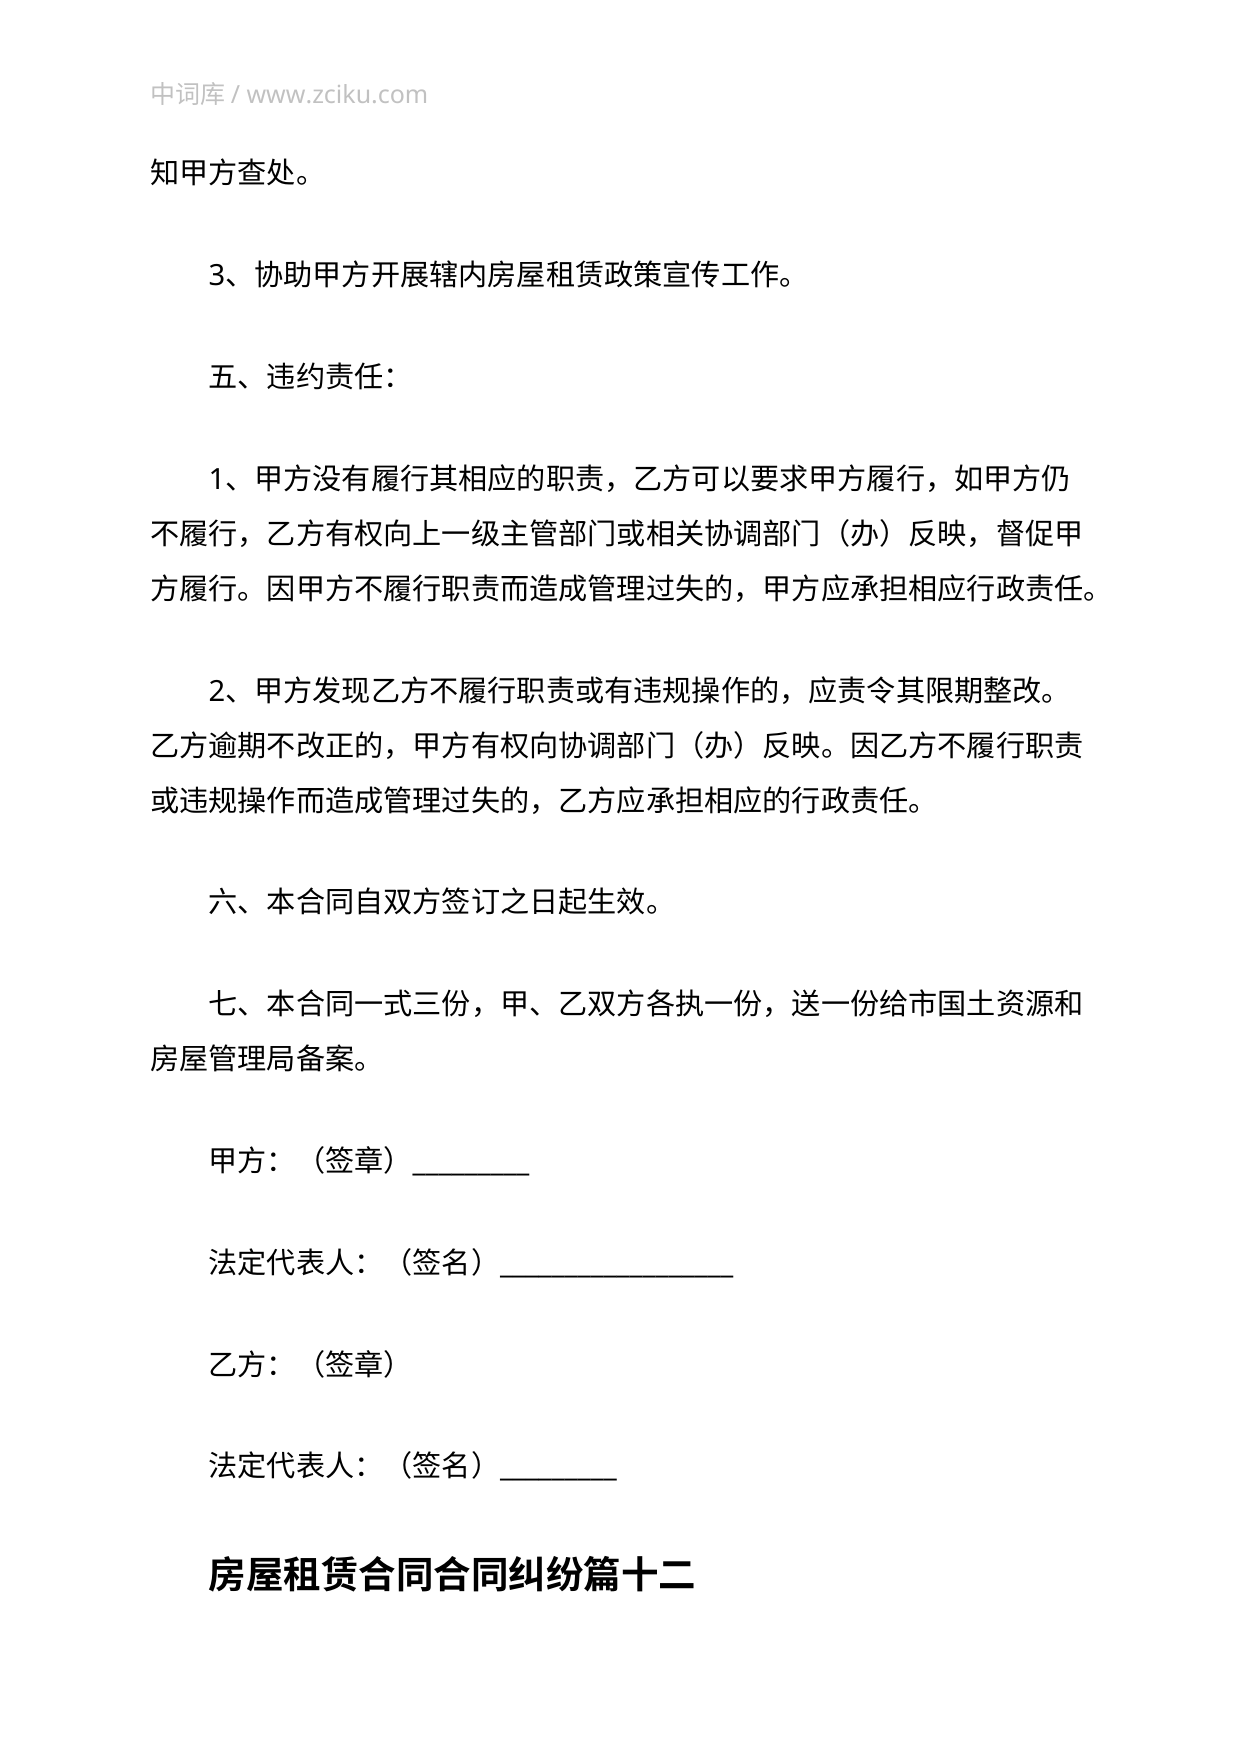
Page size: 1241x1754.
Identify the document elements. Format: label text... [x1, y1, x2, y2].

text 3、协助甲方开展辖内房屋租赁政策宣传工作。 [150, 252, 1090, 294]
text 甲方：（签章）_________ [150, 1137, 1090, 1180]
text 五、违约责任： [150, 354, 1090, 396]
text 2、甲方发现乙方不履行职责或有违规操作的，应责令其限期整改。乙方逾期不改正的，甲方有权向协调部门（办）反映。因乙方不履行职责或违规操作而造成管理过失的，乙方应承担相应的行政责任。 [150, 667, 1090, 819]
text 1、甲方没有履行其相应的职责，乙方可以要求甲方履行，如甲方仍不履行，乙方有权向上一级主管部门或相关协调部门（办）反映，督促甲方履行。因甲方不履行职责而造成管理过失的，甲方应承担相应行政责任。 [150, 456, 1090, 608]
text 房屋租赁合同合同纠纷篇十二 [150, 1545, 1090, 1599]
text 乙方：（签章） [150, 1341, 1090, 1383]
text 七、本合同一式三份，甲、乙双方各执一份，送一份给市国土资源和房屋管理局备案。 [150, 981, 1090, 1078]
text 法定代表人：（签名）__________________ [150, 1239, 1090, 1282]
text 法定代表人：（签名）_________ [150, 1443, 1090, 1485]
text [150, 150, 1090, 192]
text 六、本合同自双方签订之日起生效。 [150, 879, 1090, 921]
